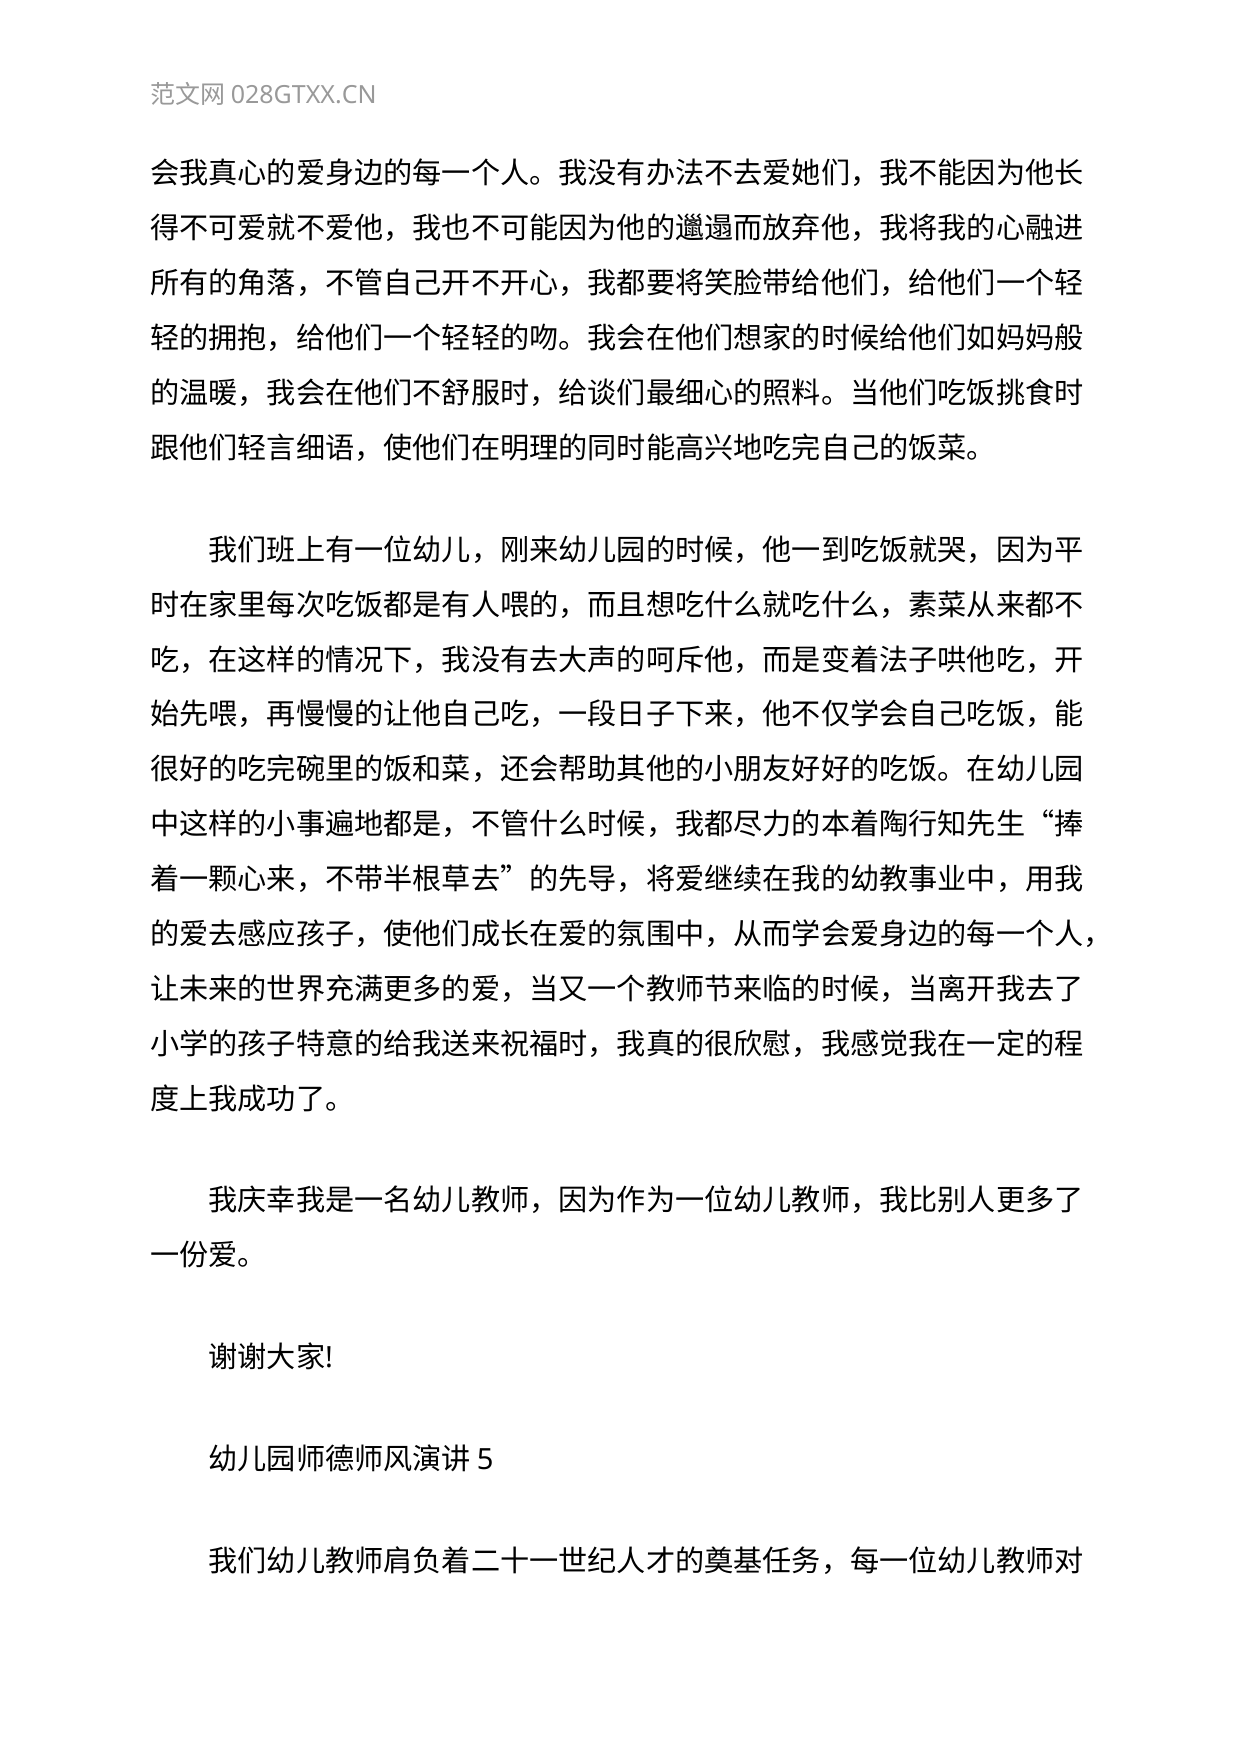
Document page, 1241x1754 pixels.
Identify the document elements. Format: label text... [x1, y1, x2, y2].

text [150, 1538, 1090, 1580]
text 幼儿园师德师风演讲5 [150, 1436, 1090, 1478]
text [150, 150, 1090, 467]
text 我们班上有一位幼儿，刚来幼儿园的时候，他一到吃饭就哭，因为平时在家里每次吃饭都是有人喂的，而且想吃什么就吃什么，素菜从来都不吃，在这样的情况下，我没有去大声的呵斥他，而是变着法子哄他吃，开始先喂，再慢慢的让他自己吃，一段日子下来，他不仅学会自己吃饭，能很好的吃完碗里的饭和菜，还会帮助其他的小朋友好好的吃饭。在幼儿园中这样的小事遍地都是，不管什么时候，我都尽力的本着陶行知先生“捧着一颗心来，不带半根草去”的先导，将爱继续在我的幼教事业中，用我的爱去感应孩子，使他们成长在爱的氛围中，从而学会爱身边的每一个人，让未来的世界充满更多的爱，当又一个教师节来临的时候，当离开我去了小学的孩子特意的给我送来祝福时，我真的很欣慰，我感觉我在一定的程度上我成功了。 [150, 526, 1090, 1117]
text 我庆幸我是一名幼儿教师，因为作为一位幼儿教师，我比别人更多了一份爱。 [150, 1177, 1090, 1274]
text 谢谢大家! [150, 1334, 1090, 1376]
